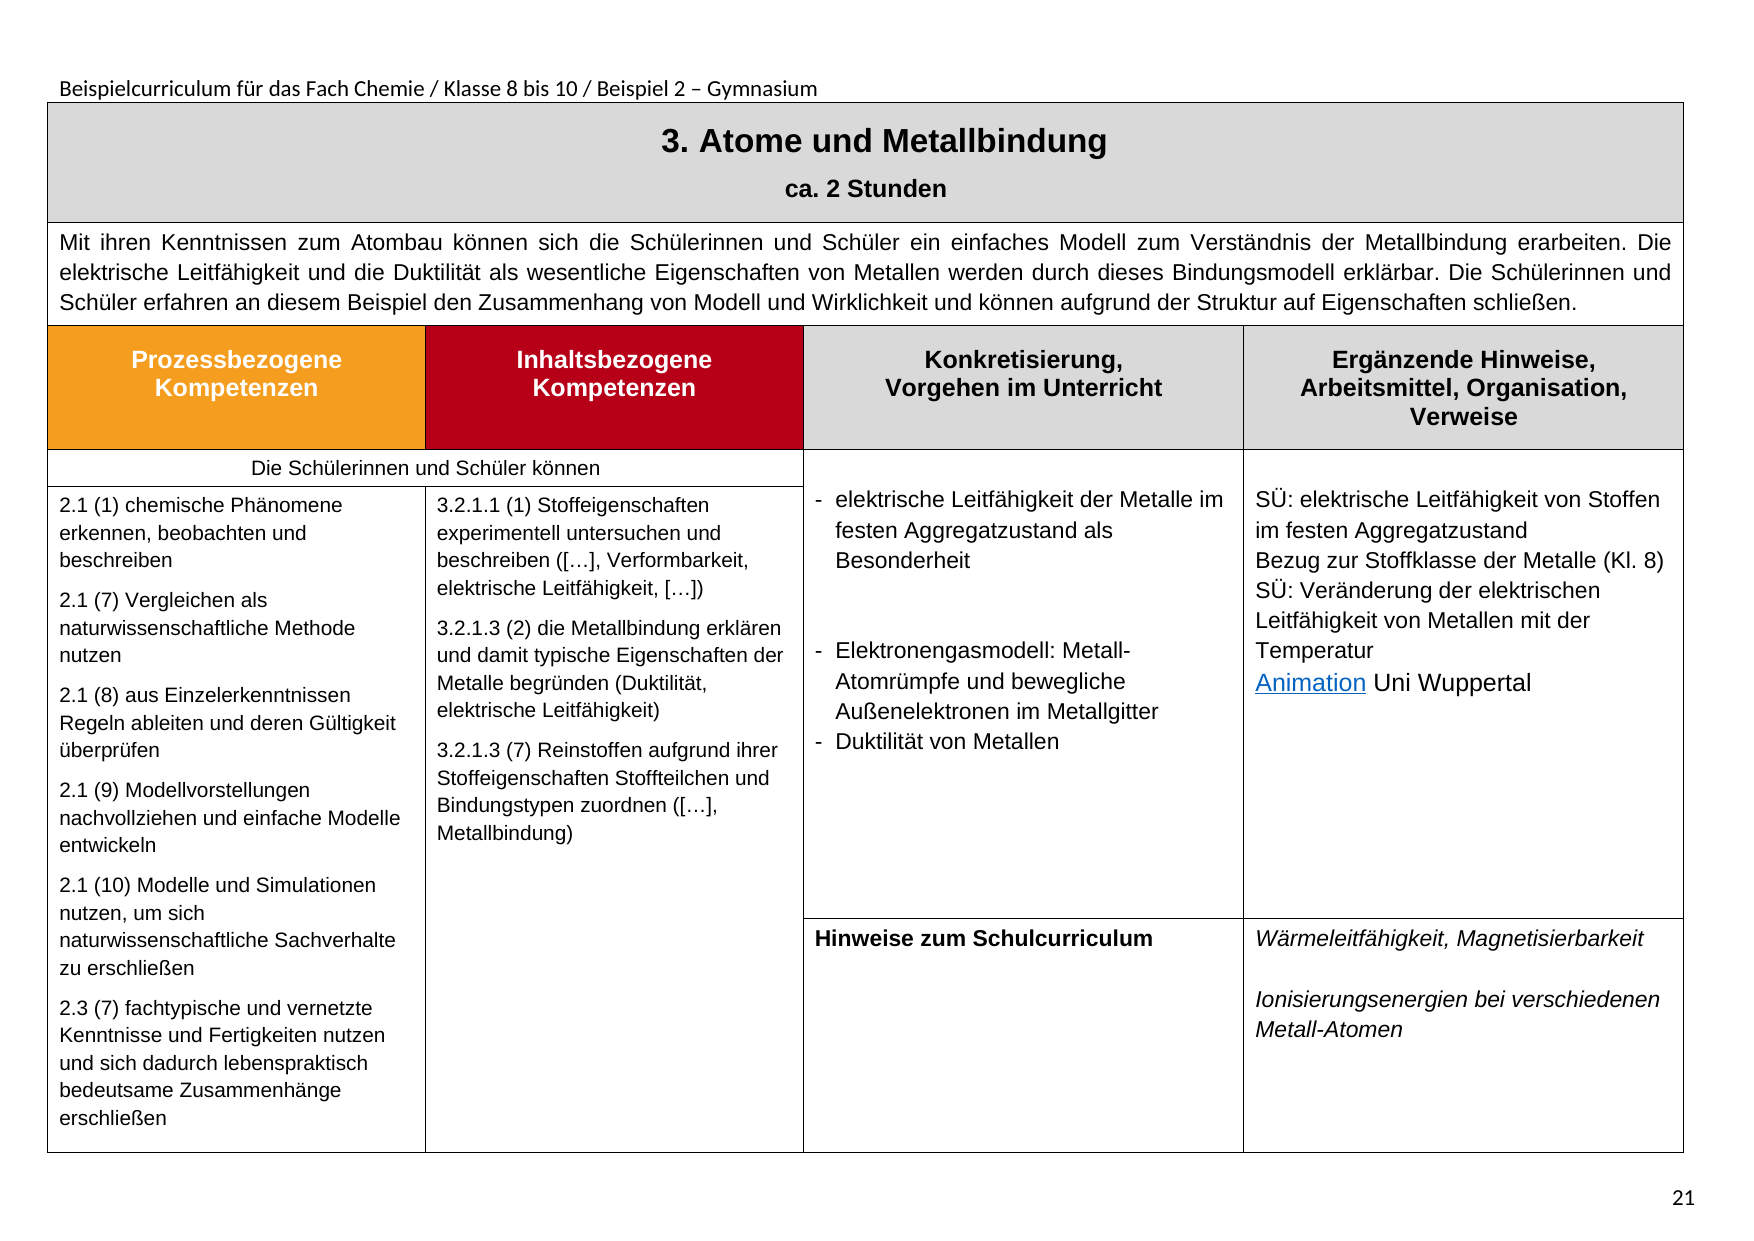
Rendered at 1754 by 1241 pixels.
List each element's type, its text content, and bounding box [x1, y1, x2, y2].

table_cell 2.1 (1) chemische Phänomene erkennen, beobachten und beschreiben 2.1 (7) Vergleichen als naturwissenschaftliche Methode nutzen 2.1 (8) aus Einzelerkenntnissen Regeln ableiten und deren Gültigkeit überprüfen 2.1 (9) Modellvorstellungen nachvollziehen und einfache Modelle entwickeln 2.1 (10) Modelle und Simulationen nutzen, um sich naturwissenschaftliche Sachverhalte zu erschließen 2.3 (7) fachtypische und vernetzte Kenntnisse und Fertigkeiten nutzen und sich dadurch lebenspraktisch bedeutsame Zusammenhänge erschließen [48, 487, 425, 1152]
table_cell Prozessbezogene Kompetenzen [48, 326, 425, 449]
table_cell 3.2.1.1 (1) Stoffeigenschaften experimentell untersuchen und beschreiben ([…], Verformbarkeit, elektrische Leitfähigkeit, […]) 3.2.1.3 (2) die Metallbindung erklären und damit typische Eigenschaften der Metalle begründen (Duktilität, elektrische Leitfähigkeit) 3.2.1.3 (7) Reinstoffen aufgrund ihrer Stoffeigenschaften Stoffteilchen und Bindungstypen zuordnen ([…], Metallbindung) [426, 487, 803, 1152]
table_cell Wärmeleitfähigkeit, Magnetisierbarkeit Ionisierungsenergien bei verschiedenen Metall-Atomen [1244, 919, 1683, 1152]
table_cell SÜ: elektrische Leitfähigkeit von Stoffen im festen Aggregatzustand Bezug zur Stoffklasse der Metalle (Kl. 8) SÜ: Veränderung der elektrischen Leitfähigkeit von Metallen mit der Temperatur Animation Uni Wuppertal [1244, 450, 1683, 918]
table_cell Konkretisierung, Vorgehen im Unterricht [804, 326, 1243, 449]
table_cell Ergänzende Hinweise, Arbeitsmittel, Organisation, Verweise [1244, 326, 1683, 449]
table_cell Mit ihren Kenntnissen zum Atombau können sich die Schülerinnen und Schüler ein einfaches Modell zum Verständnis der Metallbindung erarbeiten. Die elektrische Leitfähigkeit und die Duktilität als wesentliche Eigenschaften von Metallen werden durch dieses Bindungsmodell erklärbar. Die Schülerinnen und Schüler erfahren an diesem Beispiel den Zusammenhang von Modell und Wirklichkeit und können aufgrund der Struktur auf Eigenschaften schließen. [48, 223, 1683, 325]
table_cell Die Schülerinnen und Schüler können [48, 450, 803, 486]
table_header Atome und Metallbindung ca. 2 Stunden [48, 103, 1683, 222]
table_cell Hinweise zum Schulcurriculum [804, 919, 1243, 1152]
table_cell elektrische Leitfähigkeit der Metalle im festen Aggregatzustand als Besonderheit Elektronengasmodell: Metall-Atomrümpfe und bewegliche Außenelektronen im Metallgitter Duktilität von Metallen [804, 450, 1243, 918]
table_cell Inhaltsbezogene Kompetenzen [426, 326, 803, 449]
